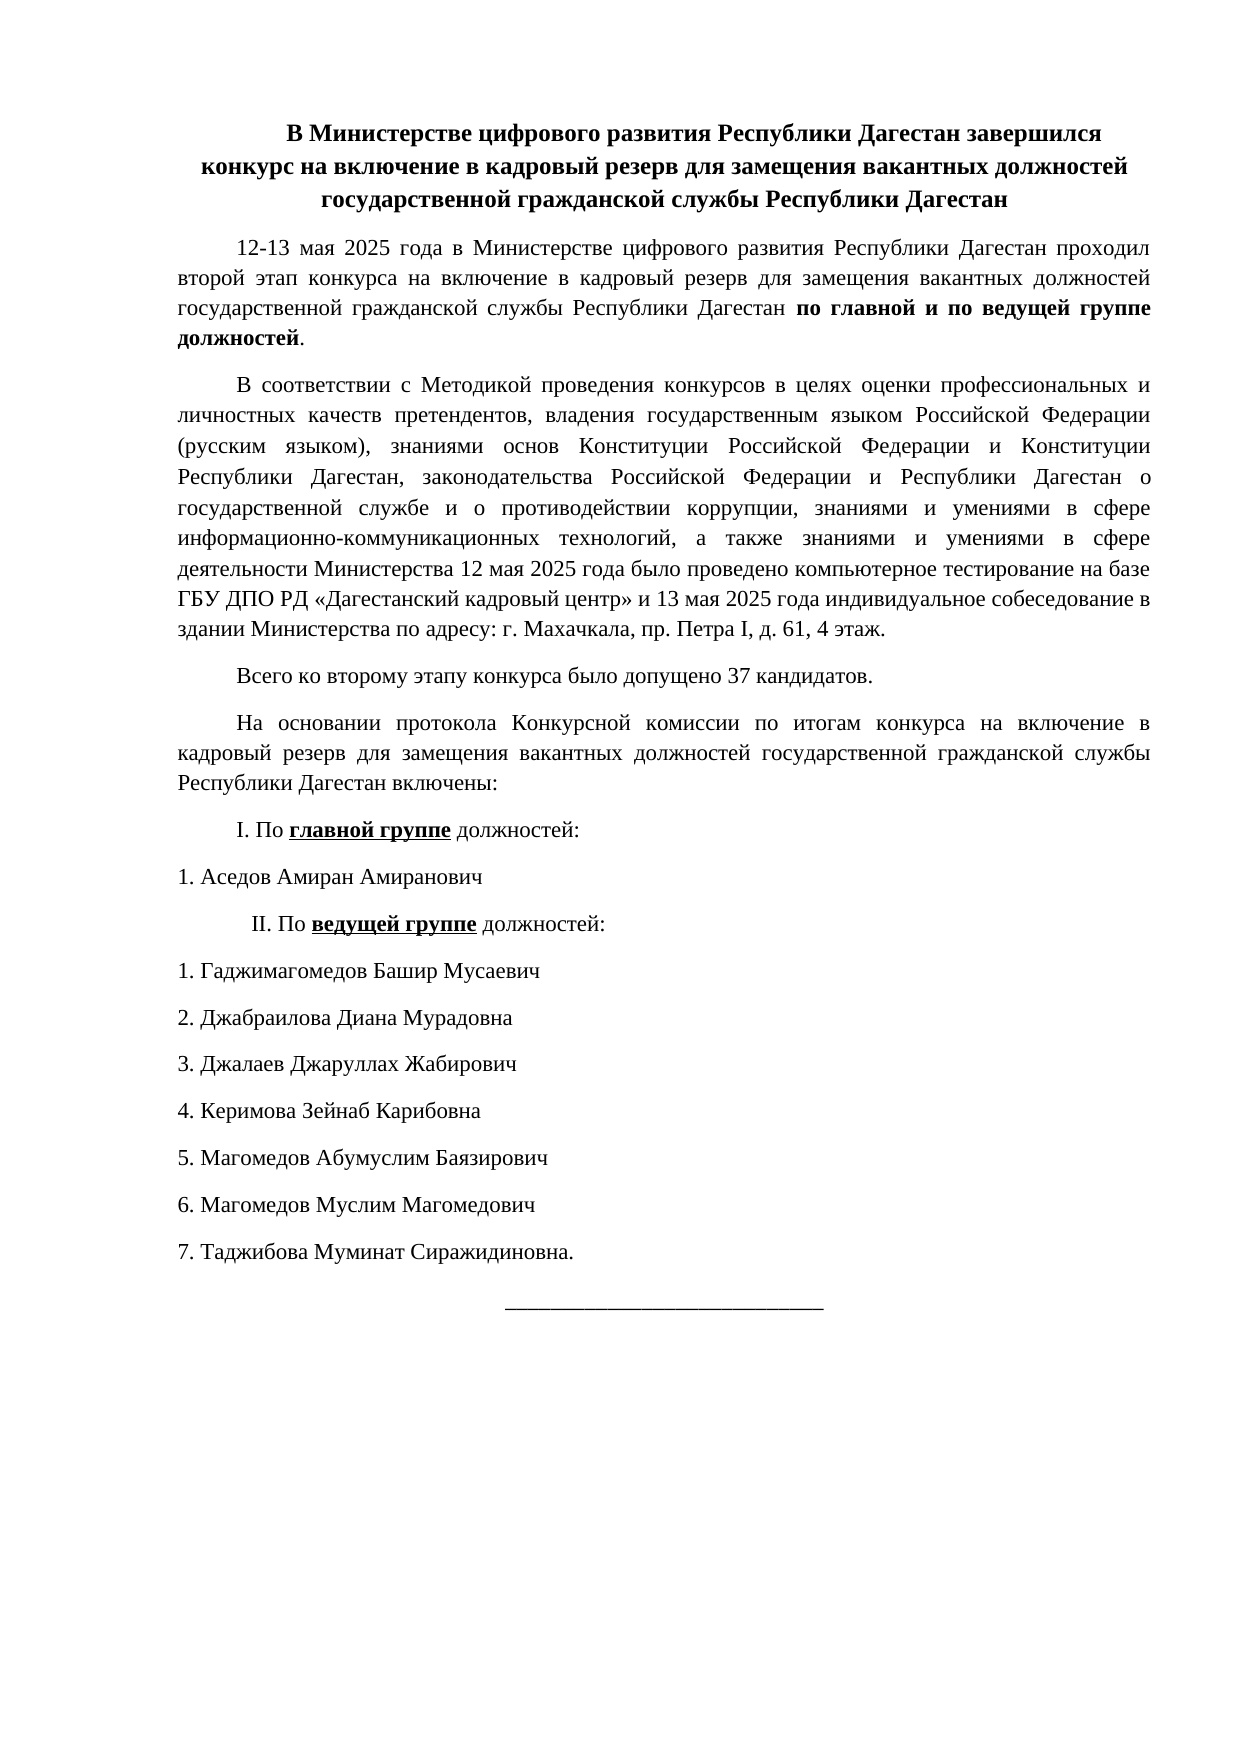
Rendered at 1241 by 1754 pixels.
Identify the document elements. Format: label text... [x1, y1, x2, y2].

text 3. Джалаев Джаруллах Жабирович [177, 1050, 1152, 1077]
text 1. Гаджимагомедов Башир Мусаевич [177, 957, 1152, 983]
text В соответствии с Методикой проведения конкурсов в целях оценки профессиональных и личностных качеств претендентов, владения государственным языком Российской Федерации (русским языком), знаниями основ Конституции Российской Федерации и Конституции Республики Дагестан, законодательства Российской Федерации и Республики Дагестан о государственной службе и о противодействии коррупции, знаниями и умениями в сфере информационно-коммуникационных технологий, а также знаниями и умениями в сфере деятельности Министерства 12 мая 2025 года было проведено компьютерное тестирование на базе ГБУ ДПО РД «Дагестанский кадровый центр» и 13 мая 2025 года индивидуальное собеседование в здании Министерства по адресу: г. Махачкала, пр. Петра I, д. 61, 4 этаж. [177, 371, 1152, 641]
text I. По главной группе должностей: [177, 816, 1152, 842]
text 6. Магомедов Муслим Магомедович [177, 1191, 1152, 1217]
text На основании протокола Конкурсной комиссии по итогам конкурса на включение в кадровый резерв для замещения вакантных должностей государственной гражданской службы Республики Дагестан включены: [177, 709, 1152, 796]
text 1. Аседов Амиран Амиранович [177, 863, 1152, 889]
text 7. Таджибова Муминат Сиражидиновна. [177, 1238, 1152, 1264]
text II. По ведущей группе должностей: [177, 910, 1152, 936]
text 12-13 мая 2025 года в Министерстве цифрового развития Республики Дагестан проходил второй этап конкурса на включение в кадровый резерв для замещения вакантных должностей государственной гражданской службы Республики Дагестан по главной и по ведущей группе должностей. [177, 234, 1152, 351]
text В Министерстве цифрового развития Республики Дагестан завершился конкурс на включение в кадровый резерв для замещения вакантных должностей государственной гражданской службы Республики Дагестан [177, 118, 1152, 213]
text 5. Магомедов Абумуслим Баязирович [177, 1144, 1152, 1171]
text Всего ко второму этапу конкурса было допущено 37 кандидатов. [177, 662, 1152, 688]
text 4. Керимова Зейнаб Карибовна [177, 1097, 1152, 1124]
text ____________________________ [177, 1285, 1152, 1313]
text 2. Джабраилова Диана Мурадовна [177, 1003, 1152, 1030]
